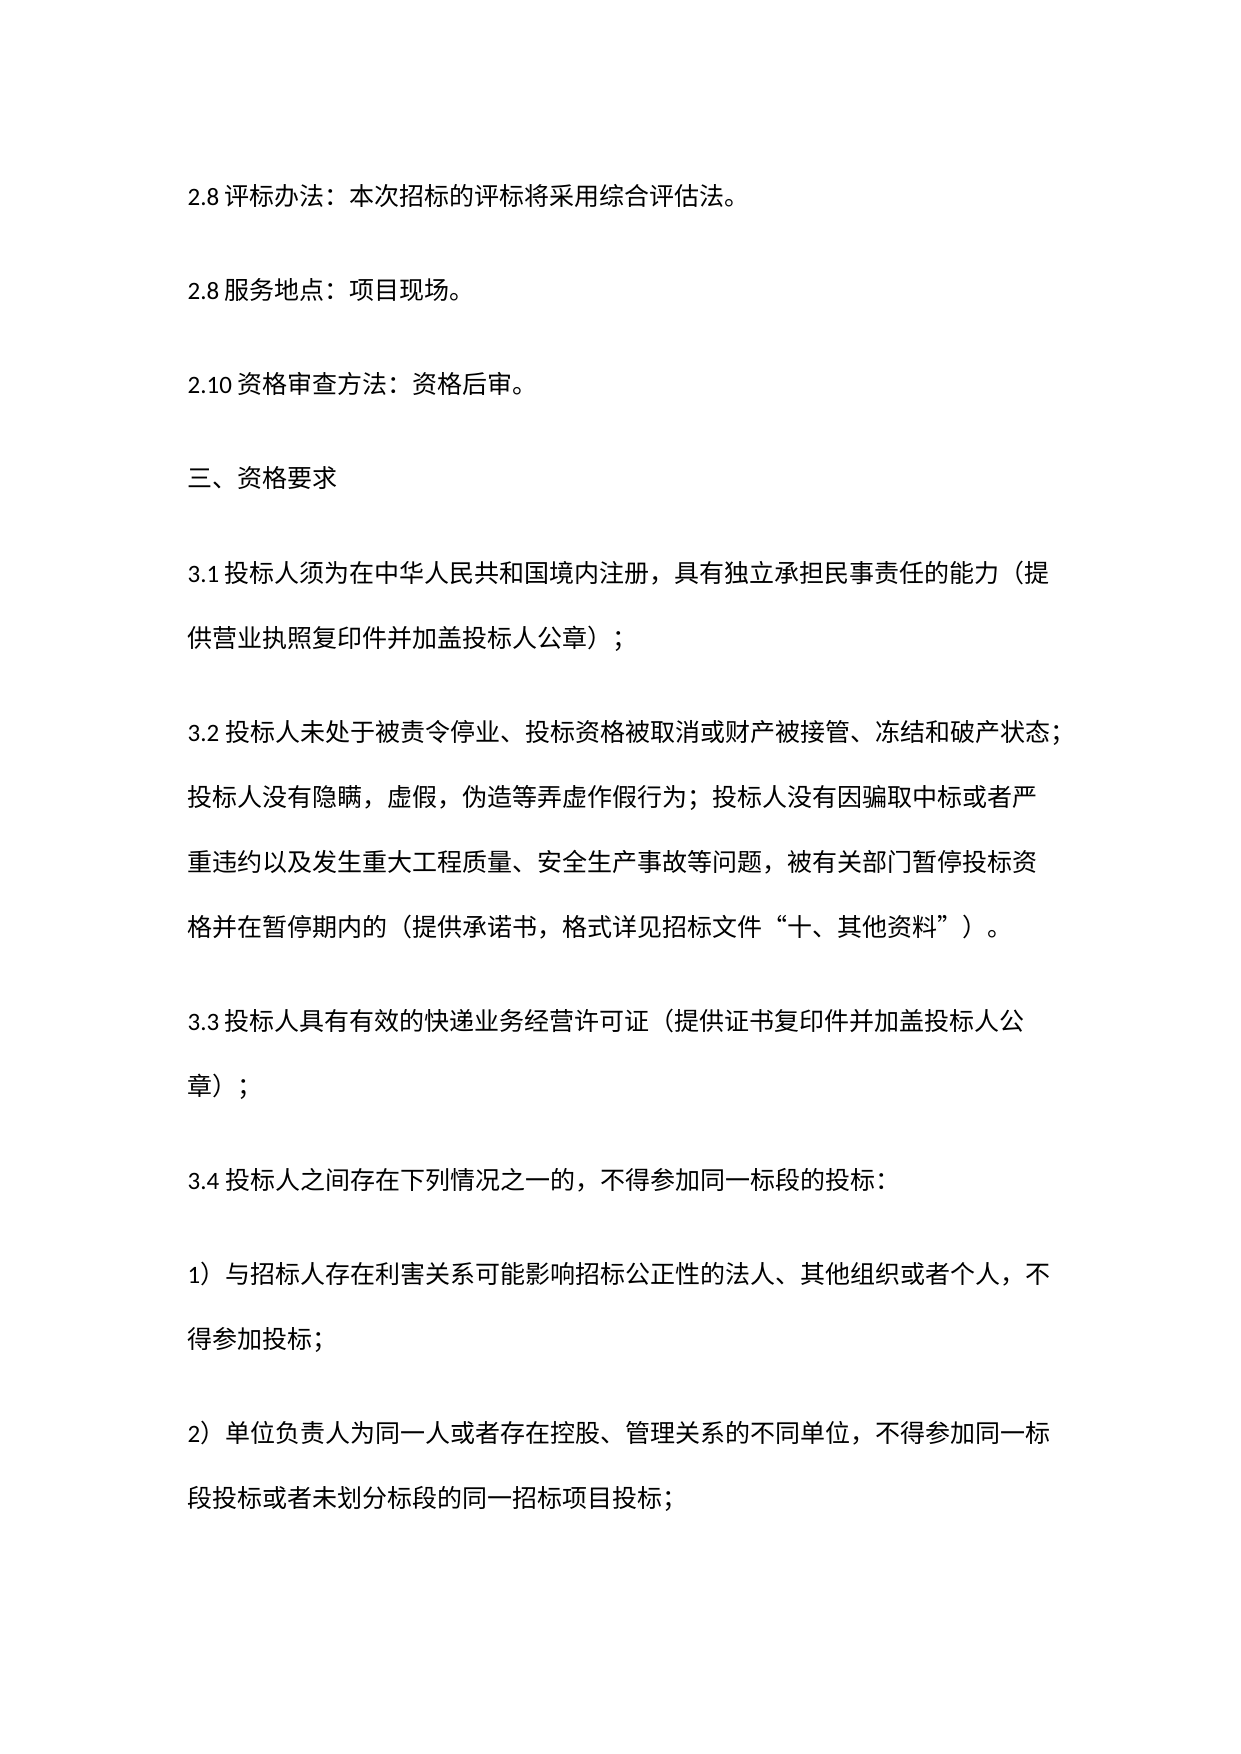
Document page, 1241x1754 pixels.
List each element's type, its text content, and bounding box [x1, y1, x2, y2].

text 3.3投标人具有有效的快递业务经营许可证（提供证书复印件并加盖投标人公章）； [187, 987, 1053, 1117]
text 2.10资格审查方法：资格后审。 [187, 350, 1053, 415]
text 2.8服务地点：项目现场。 [187, 256, 1053, 321]
text 3.4 投标人之间存在下列情况之一的，不得参加同一标段的投标： [187, 1146, 1053, 1211]
text 三、资格要求 [187, 444, 1053, 509]
text 1）与招标人存在利害关系可能影响招标公正性的法人、其他组织或者个人，不得参加投标； [187, 1240, 1053, 1370]
text 2.8评标办法：本次招标的评标将采用综合评估法。 [187, 162, 1053, 227]
text 2）单位负责人为同一人或者存在控股、管理关系的不同单位，不得参加同一标段投标或者未划分标段的同一招标项目投标； [187, 1399, 1053, 1529]
text 3.2 投标人未处于被责令停业、投标资格被取消或财产被接管、冻结和破产状态；投标人没有隐瞒，虚假，伪造等弄虚作假行为；投标人没有因骗取中标或者严重违约以及发生重大工程质量、安全生产事故等问题，被有关部门暂停投标资格并在暂停期内的（提供承诺书，格式详见招标文件“十、其他资料”）。 [187, 698, 1053, 958]
text 3.1投标人须为在中华人民共和国境内注册，具有独立承担民事责任的能力（提供营业执照复印件并加盖投标人公章）； [187, 539, 1053, 669]
